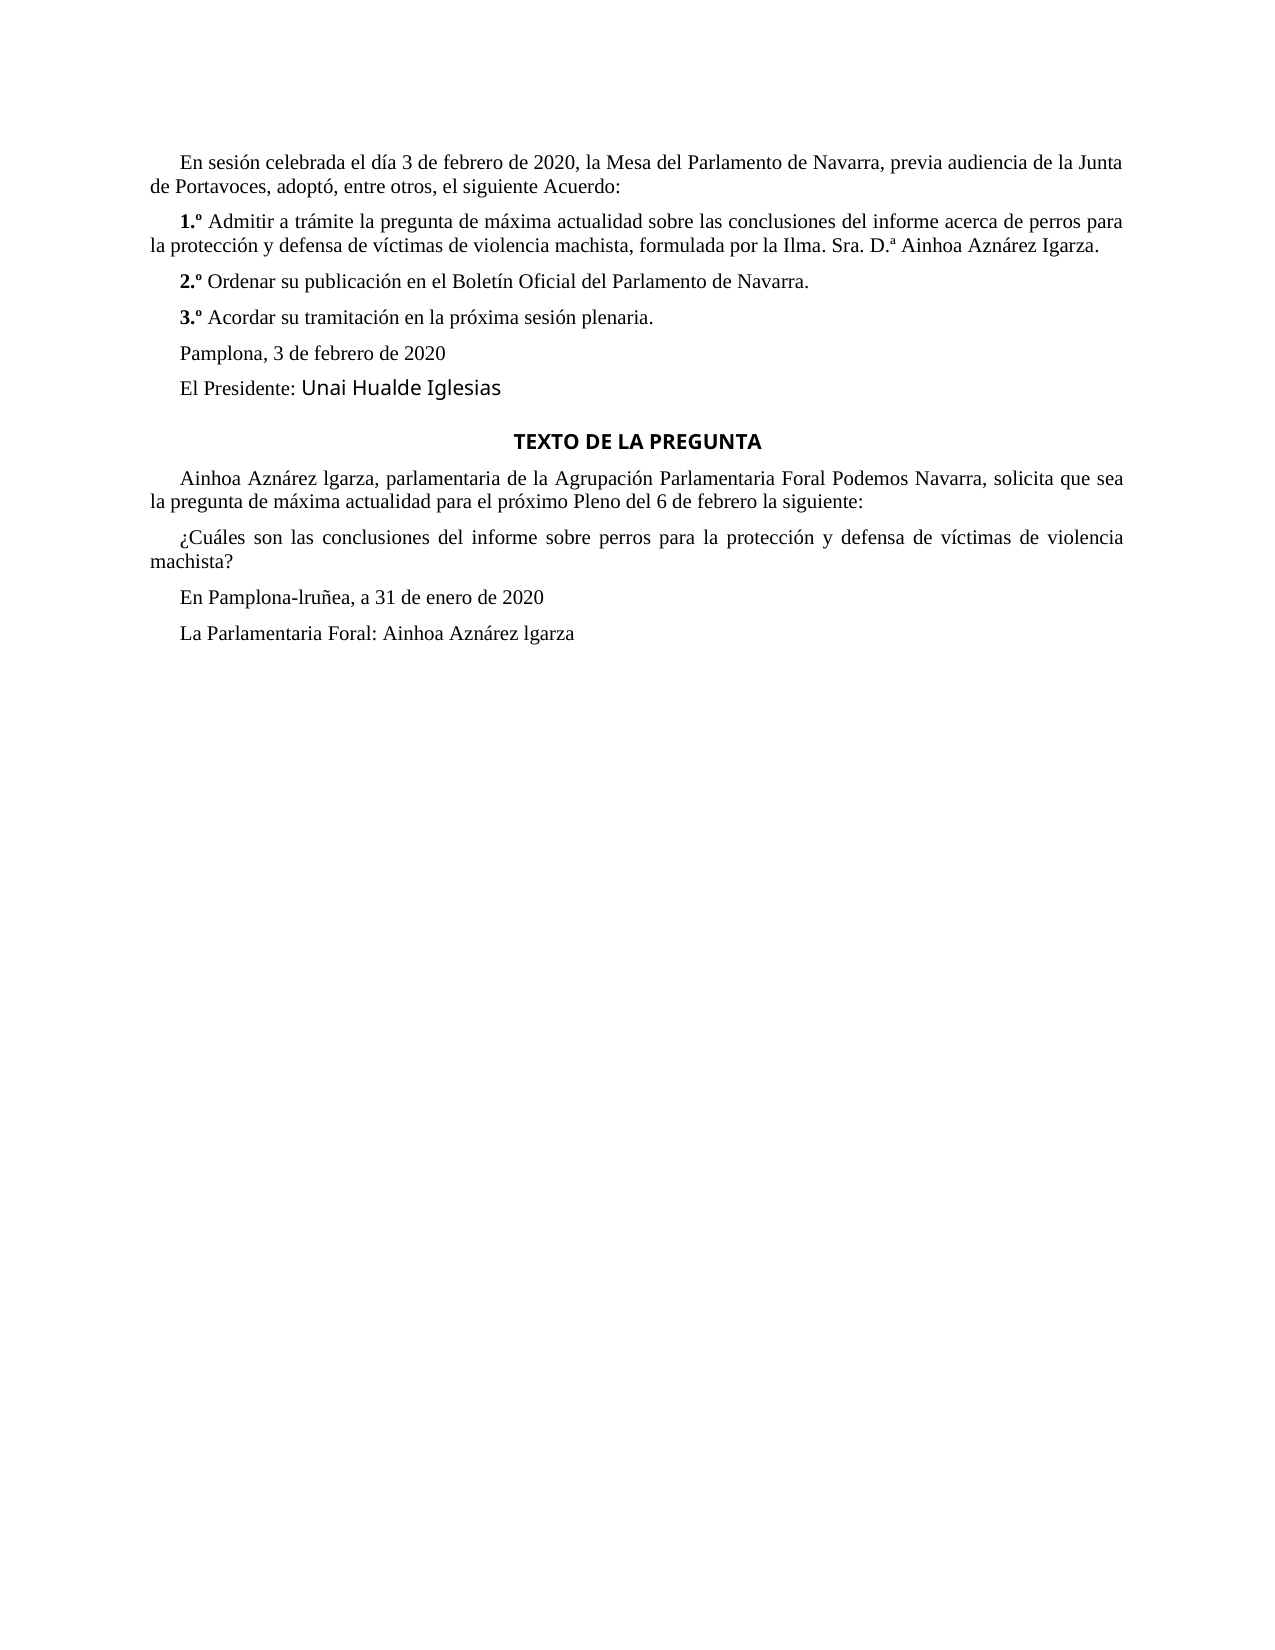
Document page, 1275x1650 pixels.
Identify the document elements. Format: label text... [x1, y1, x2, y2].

text 2.º Ordenar su publicación en el Boletín Oficial del Parlamento de Navarra. [150, 269, 1125, 293]
text ¿Cuáles son las conclusiones del informe sobre perros para la protección y defensa de víctimas de violencia machista? [150, 525, 1125, 573]
text El Presidente: Unai Hualde Iglesias [150, 377, 1125, 401]
text TEXTO DE LA PREGUNTA [150, 430, 1125, 454]
text 1.º Admitir a trámite la pregunta de máxima actualidad sobre las conclusiones del informe acerca de perros para la protección y defensa de víctimas de violencia machista, formulada por la Ilma. Sra. D.ª Ainhoa Aznárez Igarza. [150, 210, 1125, 258]
text La Parlamentaria Foral: Ainhoa Aznárez lgarza [150, 621, 1125, 645]
text Pamplona, 3 de febrero de 2020 [150, 341, 1125, 365]
text En sesión celebrada el día 3 de febrero de 2020, la Mesa del Parlamento de Navarra, previa audiencia de la Junta de Portavoces, adoptó, entre otros, el siguiente Acuerdo: [150, 150, 1125, 198]
text Ainhoa Aznárez lgarza, parlamentaria de la Agrupación Parlamentaria Foral Podemos Navarra, solicita que sea la pregunta de máxima actualidad para el próximo Pleno del 6 de febrero la siguiente: [150, 466, 1125, 514]
text En Pamplona-lruñea, a 31 de enero de 2020 [150, 585, 1125, 609]
text 3.º Acordar su tramitación en la próxima sesión plenaria. [150, 305, 1125, 329]
